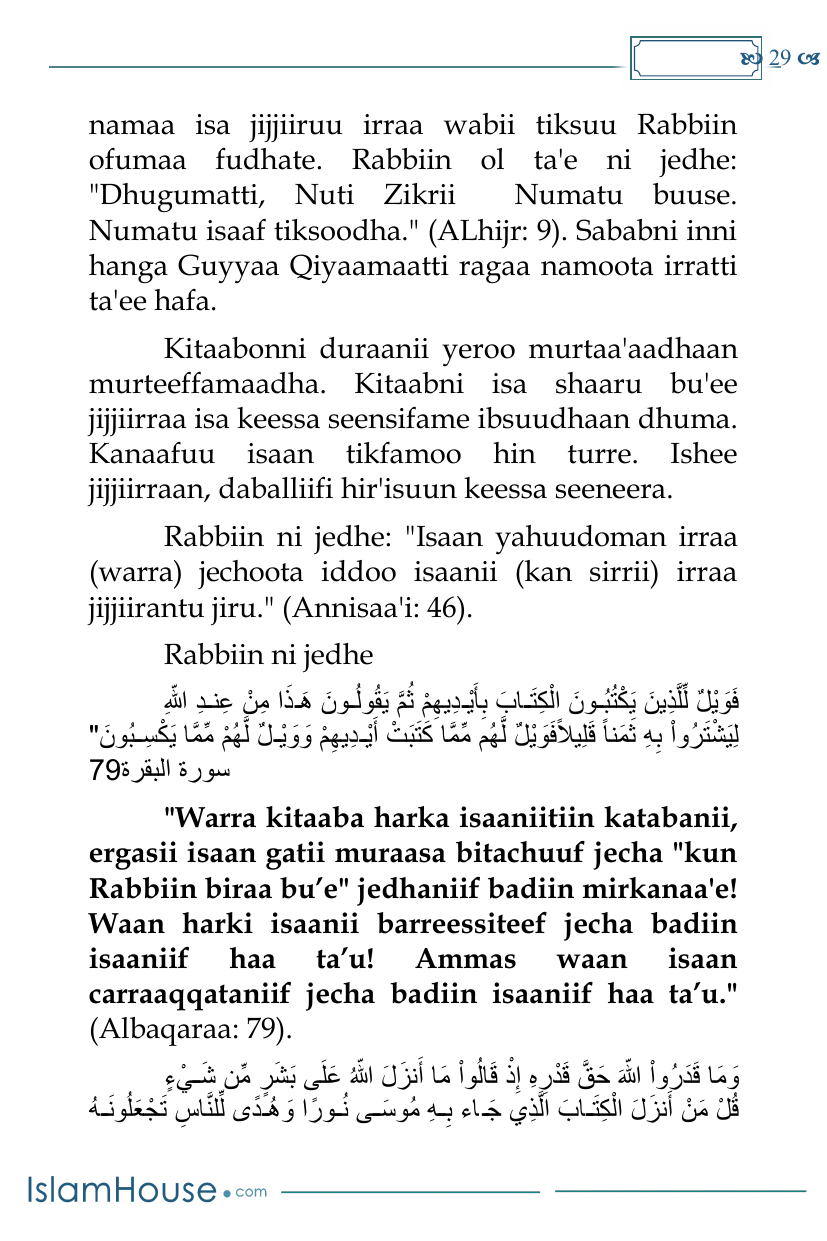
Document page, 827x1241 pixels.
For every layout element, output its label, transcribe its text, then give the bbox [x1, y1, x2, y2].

text Rabbiin ni jedhe [89, 638, 738, 673]
picture [548, 1170, 807, 1208]
picture [20, 1171, 541, 1209]
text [89, 1060, 738, 1127]
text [89, 107, 738, 319]
text فَوَيْلٌ لِّلَّذِينَ يَكْتُبُونَ الْكِتَابَ بِأَيْدِيهِمْ ثُمَّ يَقُولُونَ هَذَا مِنْ عِندِ اللّهِ لِيَشْتَرُواْ بِهِ ثَمَناً قَلِيلاًفَوَيْلٌ لَّهُم مِّمَّا كَتَبَتْ أَيْدِيهِمْ وَوَيْلٌ لَّهُمْ مِّمَّا يَكْسِبُونَ" سورة البقرة79 [89, 686, 738, 788]
text Kitaabonni duraanii yeroo murtaa'aadhaan murteeffamaadha. Kitaabni isa shaaru bu'ee jijjiirraa isa keessa seensifame ibsuudhaan dhuma. Kanaafuu isaan tikfamoo hin turre. Ishee jijjiirraan, daballiifi hir'isuun keessa seeneera. [89, 331, 738, 507]
text "Warra kitaaba harka isaaniitiin katabanii, ergasii isaan gatii muraasa bitachuuf jecha "kun Rabbiin biraa bu’e" jedhaniif badiin mirkanaa'e! Waan harki isaanii barreessiteef jecha badiin isaaniif haa ta’u! Ammas waan isaan carraaqqataniif jecha badiin isaaniif haa ta’u." (Albaqaraa: 79). [89, 801, 738, 1047]
text Rabbiin ni jedhe: "Isaan yahuudoman irraa (warra) jechoota iddoo isaanii (kan sirrii) irraa jijjiirantu jiru." (Annisaa'i: 46). [89, 520, 738, 625]
